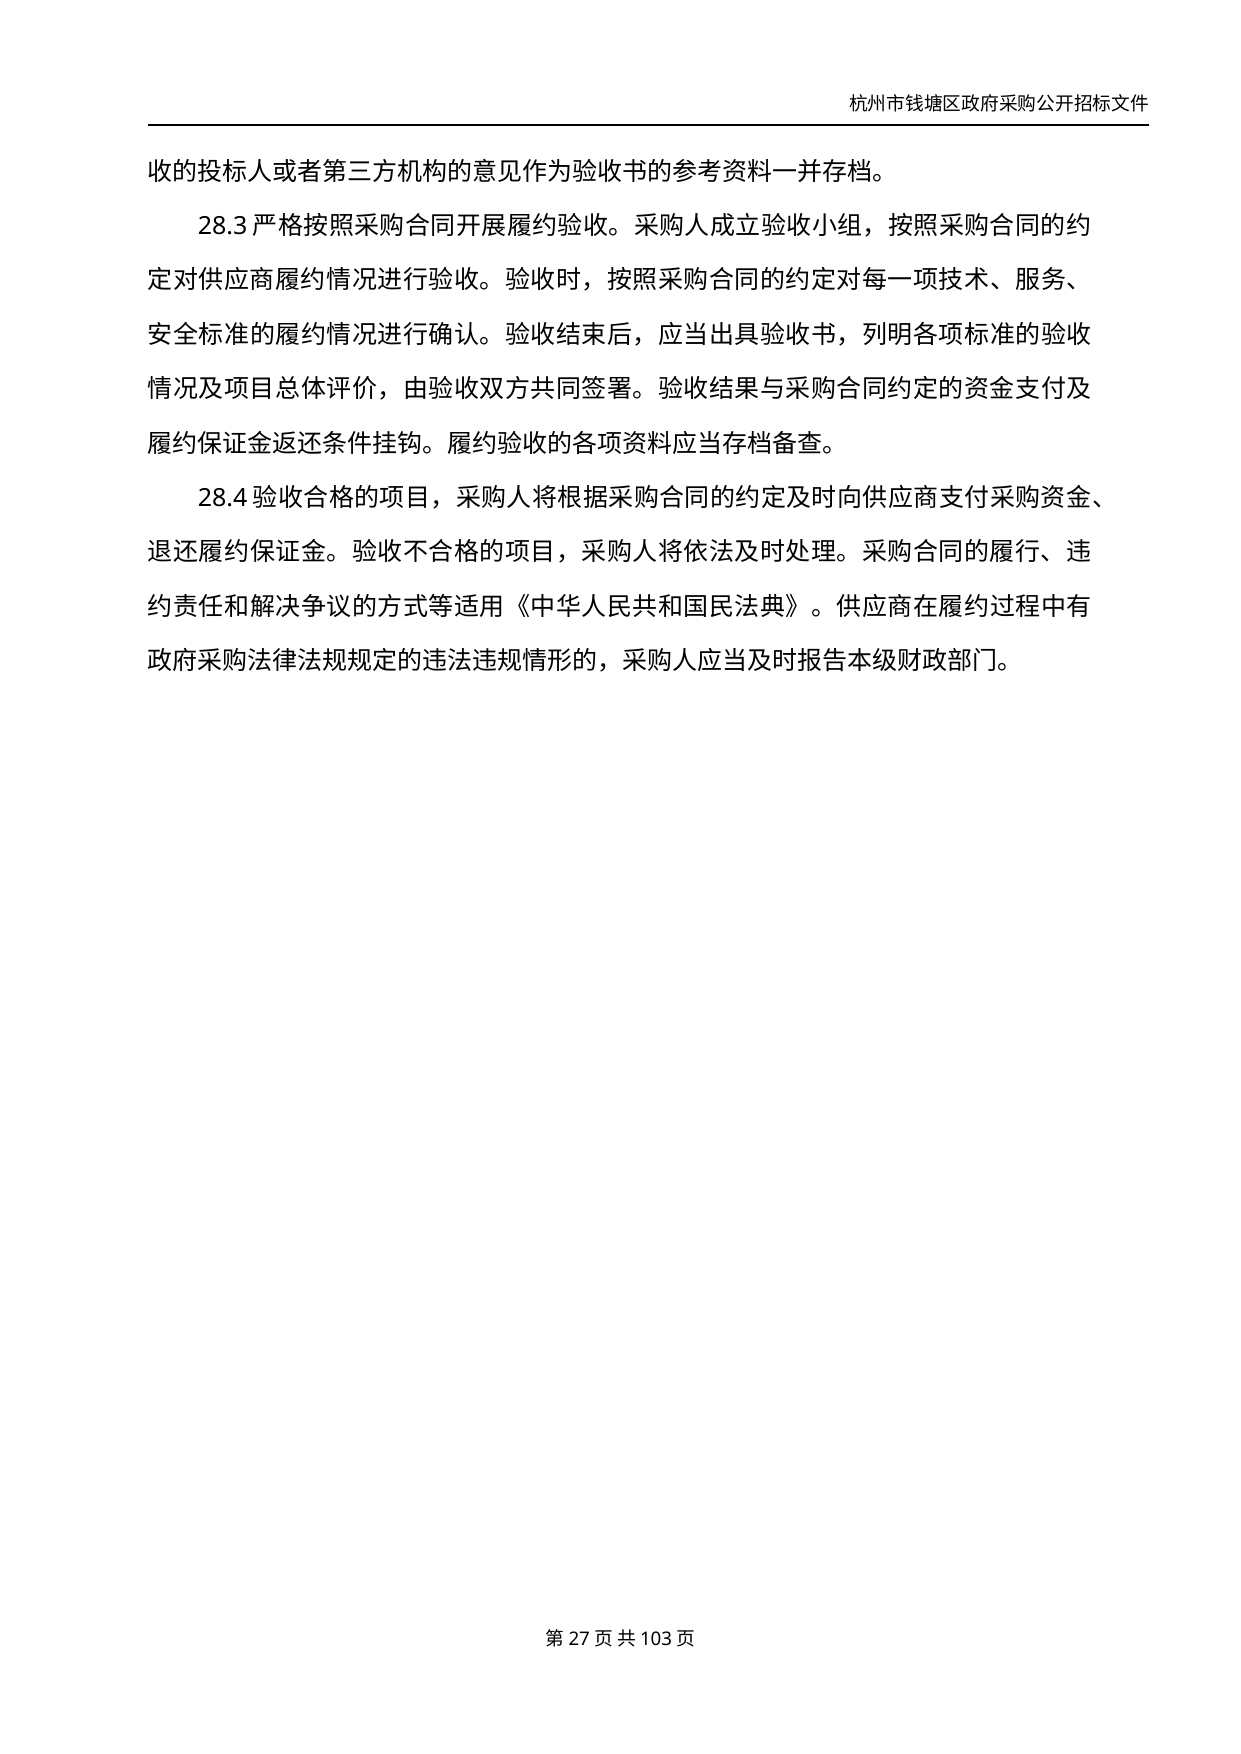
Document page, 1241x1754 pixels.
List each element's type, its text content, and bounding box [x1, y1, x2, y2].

text 28.4验收合格的项目，采购人将根据采购合同的约定及时向供应商支付采购资金、退还履约保证金。验收不合格的项目，采购人将依法及时处理。采购合同的履行、违约责任和解决争议的方式等适用《中华人民共和国民法典》。供应商在履约过程中有政府采购法律法规规定的违法违规情形的，采购人应当及时报告本级财政部门。 [148, 477, 1092, 677]
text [148, 151, 1092, 187]
text 28.3严格按照采购合同开展履约验收。采购人成立验收小组，按照采购合同的约定对供应商履约情况进行验收。验收时，按照采购合同的约定对每一项技术、服务、安全标准的履约情况进行确认。验收结束后，应当出具验收书，列明各项标准的验收情况及项目总体评价，由验收双方共同签署。验收结果与采购合同约定的资金支付及履约保证金返还条件挂钩。履约验收的各项资料应当存档备查。 [148, 206, 1092, 459]
